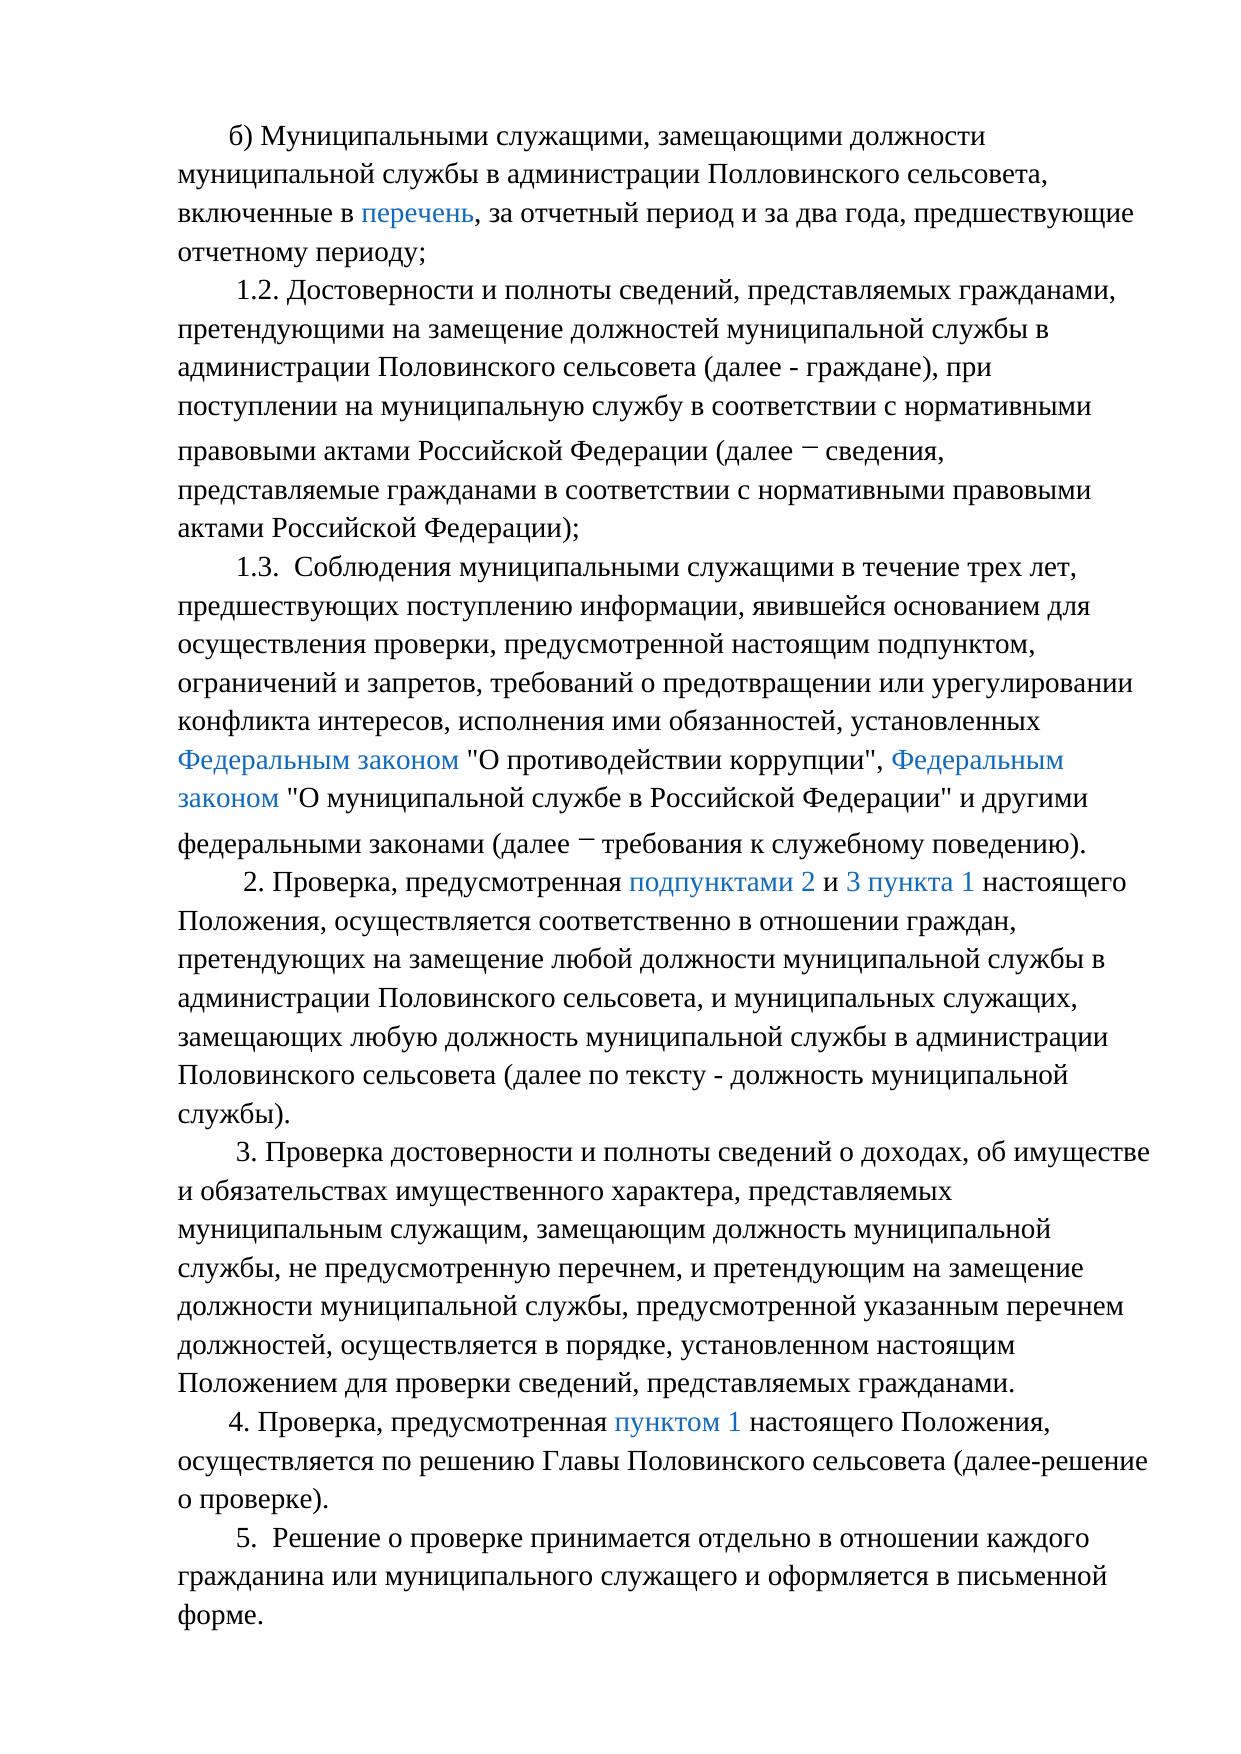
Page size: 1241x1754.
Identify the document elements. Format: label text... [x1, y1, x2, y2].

text 2. Проверка, предусмотренная подпунктами 2 и 3 пункта 1 настоящего Положения, осуществляется соответственно в отношении граждан, претендующих на замещение любой должности муниципальной службы в администрации Половинского сельсовета, и муниципальных служащих, замещающих любую должность муниципальной службы в администрации Половинского сельсовета (далее по тексту - должность муниципальной службы). [177, 864, 1152, 1129]
text 5. Решение о проверке принимается отдельно в отношении каждого гражданина или муниципального служащего и оформляется в письменной форме. [177, 1520, 1152, 1630]
text 1.3. Соблюдения муниципальными служащими в течение трех лет, предшествующих поступлению информации, явившейся основанием для осуществления проверки, предусмотренной настоящим подпунктом, ограничений и запретов, требований о предотвращении или урегулировании конфликта интересов, исполнения ими обязанностей, установленных Федеральным законом "О противодействии коррупции", Федеральным законом "О муниципальной службе в Российской Федерации" и другими федеральными законами (далее требования к служебному поведению). [177, 549, 1152, 859]
text 3. Проверка достоверности и полноты сведений о доходах, об имуществе и обязательствах имущественного характера, представляемых муниципальным служащим, замещающим должность муниципальной службы, не предусмотренную перечнем, и претендующим на замещение должности муниципальной службы, предусмотренной указанным перечнем должностей, осуществляется в порядке, установленном настоящим Положением для проверки сведений, представляемых гражданами. [177, 1134, 1152, 1399]
text 1.2. Достоверности и полноты сведений, представляемых гражданами, претендующими на замещение должностей муниципальной службы в администрации Половинского сельсовета (далее - граждане), при поступлении на муниципальную службу в соответствии с нормативными правовыми актами Российской Федерации (далее сведения, представляемые гражданами в соответствии с нормативными правовыми актами Российской Федерации); [177, 272, 1152, 544]
text б) Муниципальными служащими, замещающими должности муниципальной службы в администрации Полловинского сельсовета, включенные в перечень, за отчетный период и за два года, предшествующие отчетному периоду; [177, 118, 1152, 267]
text 4. Проверка, предусмотренная пунктом 1 настоящего Положения, осуществляется по решению Главы Половинского сельсовета (далее-решение о проверке). [177, 1404, 1152, 1515]
